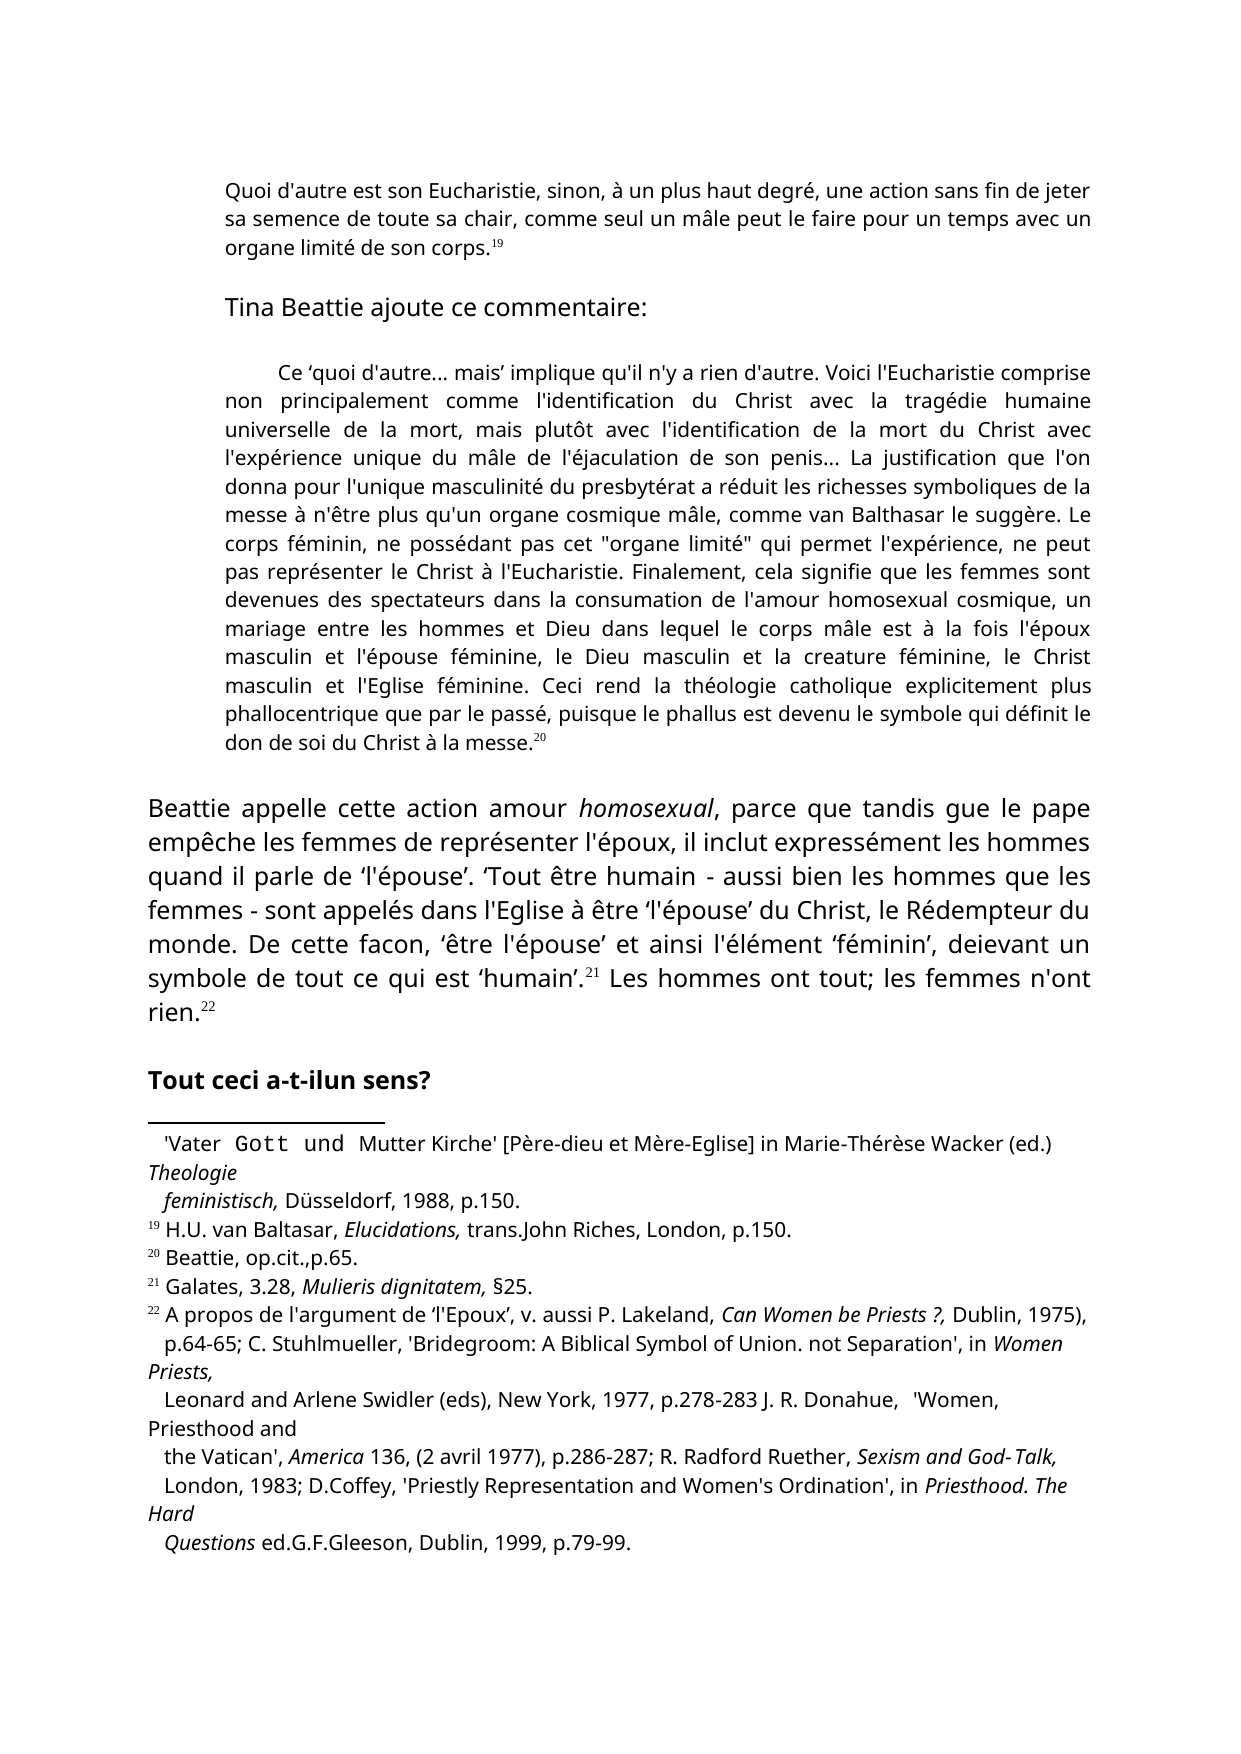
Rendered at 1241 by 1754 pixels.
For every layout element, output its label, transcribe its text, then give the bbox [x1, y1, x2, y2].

text Ce ‘quoi d'autre... mais’ implique qu'il n'y a rien d'autre. Voici l'Eucharistie comprise non principalement comme l'identification du Christ avec la tragédie humaine universelle de la mort, mais plutôt avec l'identification de la mort du Christ avec l'expérience unique du mâle de l'éjaculation de son penis... La justification que l'on donna pour l'unique masculinité du presbytérat a réduit les richesses symboliques de la messe à n'être plus qu'un organe cosmique mâle, comme van Balthasar le suggère. Le corps féminin, ne possédant pas cet "organe limité" qui permet l'expérience, ne peut pas représenter le Christ à l'Eucharistie. Finalement, cela signifie que les femmes sont devenues des spectateurs dans la consumation de l'amour homosexual cosmique, un mariage entre les hommes et Dieu dans lequel le corps mâle est à la fois l'époux masculin et l'épouse féminine, le Dieu masculin et la creature féminine, le Christ masculin et l'Eglise féminine. Ceci rend la théologie catholique explicitement plus phallocentrique que par le passé, puisque le phallus est devenu le symbole qui définit le don de soi du Christ à la messe. [224, 358, 1092, 756]
text Quoi d'autre est son Eucharistie, sinon, à un plus haut degré, une action sans fin de jeter sa semence de toute sa chair, comme seul un mâle peut le faire pour un temps avec un organe limité de son corps. [224, 176, 1092, 261]
text Tout ceci a-t-ilun sens? [148, 1063, 1091, 1097]
text Beattie appelle cette action amour homosexual, parce que tandis gue le pape empêche les femmes de représenter l'époux, il inclut expressément les hommes quand il parle de ‘l'épouse’. ‘Tout être humain - aussi bien les hommes que les femmes - sont appelés dans l'Eglise à être ‘l'épouse’ du Christ, le Rédempteur du monde. De cette facon, ‘être l'épouse’ et ainsi l'élément ‘féminin’, deievant un symbole de tout ce qui est ‘humain’. Les hommes ont tout; les femmes n'ont rien. [148, 790, 1091, 1029]
text Tina Beattie ajoute ce commentaire: [224, 290, 1092, 324]
